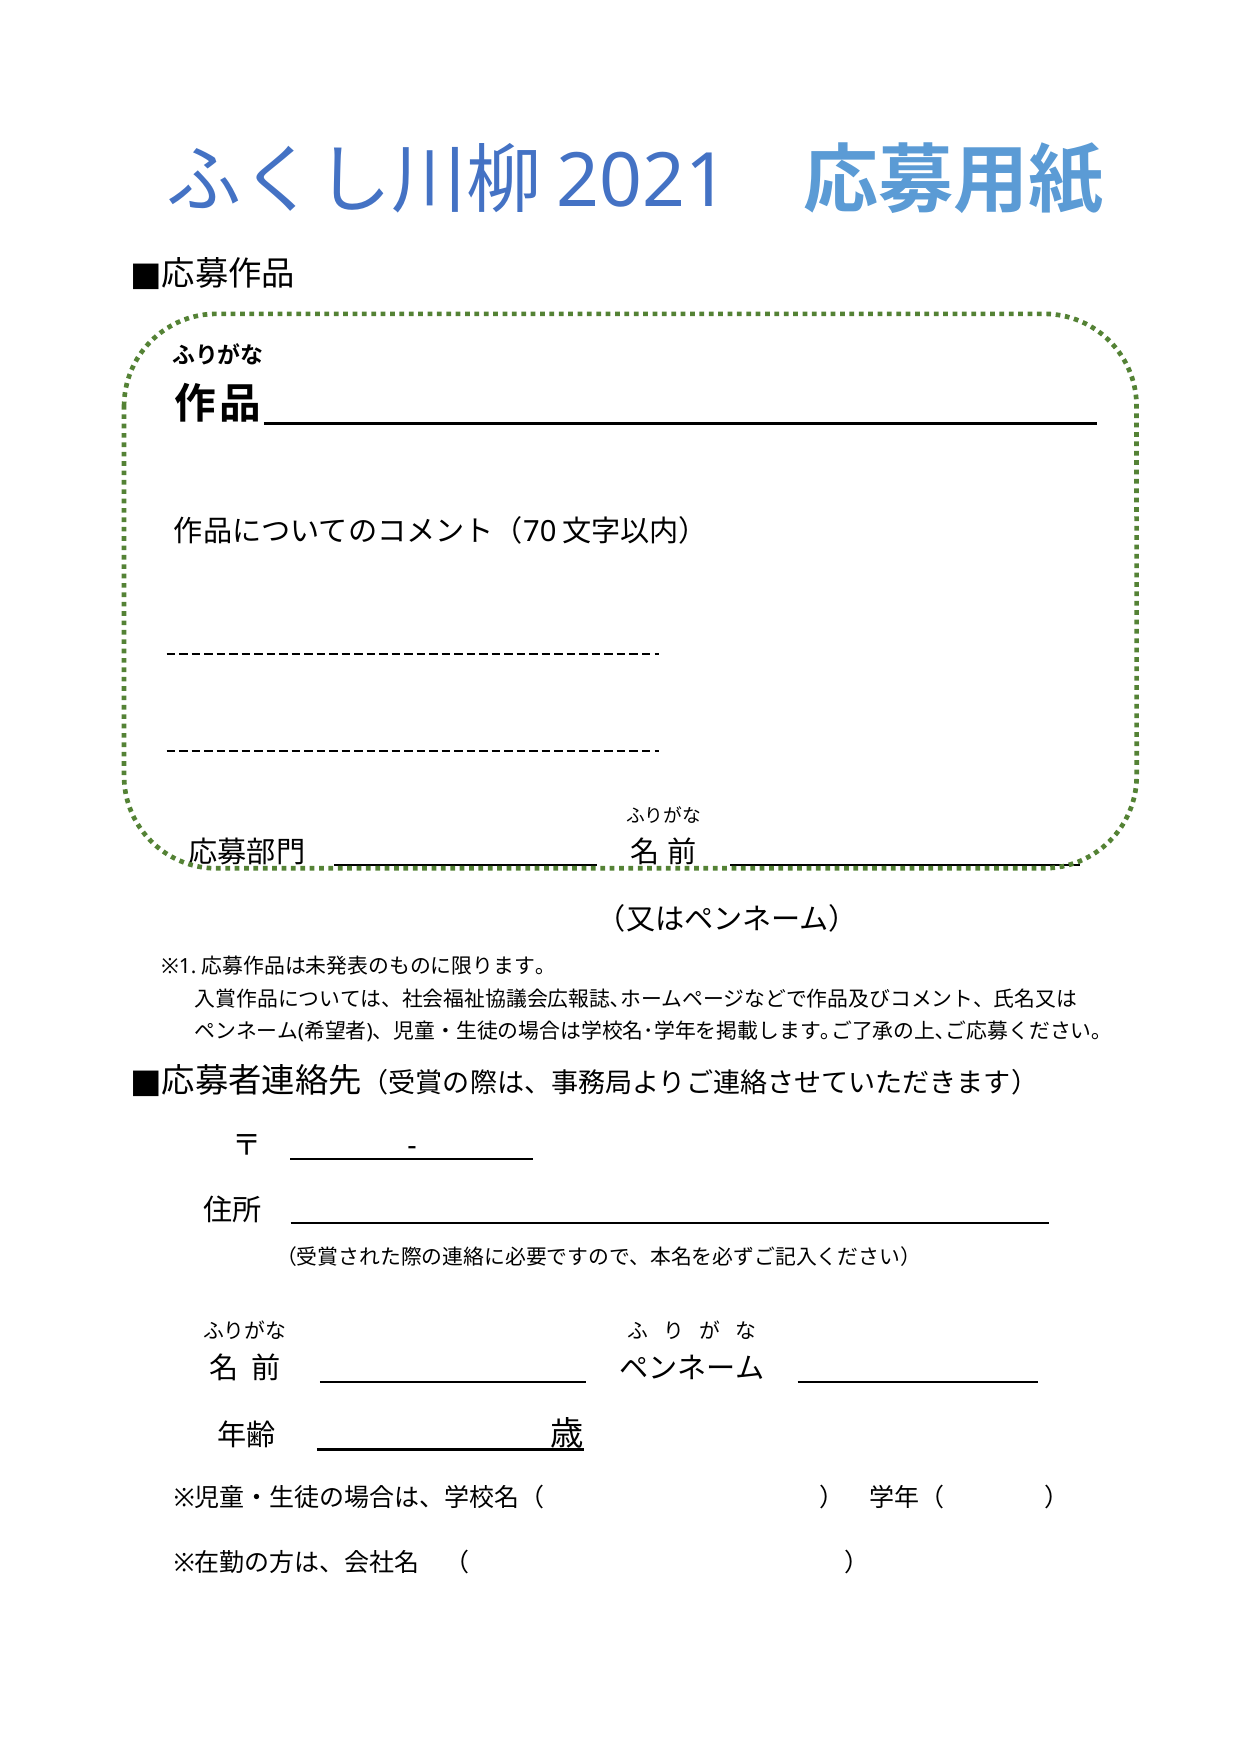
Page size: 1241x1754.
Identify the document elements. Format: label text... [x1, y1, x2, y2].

text 住所 [174, 1175, 1140, 1239]
text 応募部門 [130, 787, 1140, 884]
text 作品についてのコメント（70文字以内） [130, 497, 1140, 561]
text ■応募作品 [130, 238, 1140, 303]
text 〒 - [174, 1110, 1140, 1175]
text （又はペンネーム） [130, 884, 1140, 949]
text 年齢 歳 [174, 1399, 1140, 1463]
text ※1. 応募作品は未発表のものに限ります｡ [130, 949, 1140, 981]
text ふくし川柳2021 応募用紙 [130, 109, 1140, 238]
text ※児童・生徒の場合は、学校名（ ） 学年（ ） [174, 1463, 1140, 1528]
text 入賞作品については、社会福祉協議会広報誌､ホームページなどで作品及びコメント、氏名又は [174, 981, 1140, 1013]
text （受賞された際の連絡に必要ですので、本名を必ずご記入ください） [130, 1239, 1140, 1272]
text ペンネーム(希望者)、児童・生徒の場合は学校名･学年を掲載します｡ご了承の上､ご応募ください｡ [174, 1013, 1140, 1046]
text ※在勤の方は、会社名 （ ） [174, 1528, 1140, 1593]
text ■応募者連絡先（受賞の際は、事務局よりご連絡させていただきます） [130, 1046, 1140, 1110]
